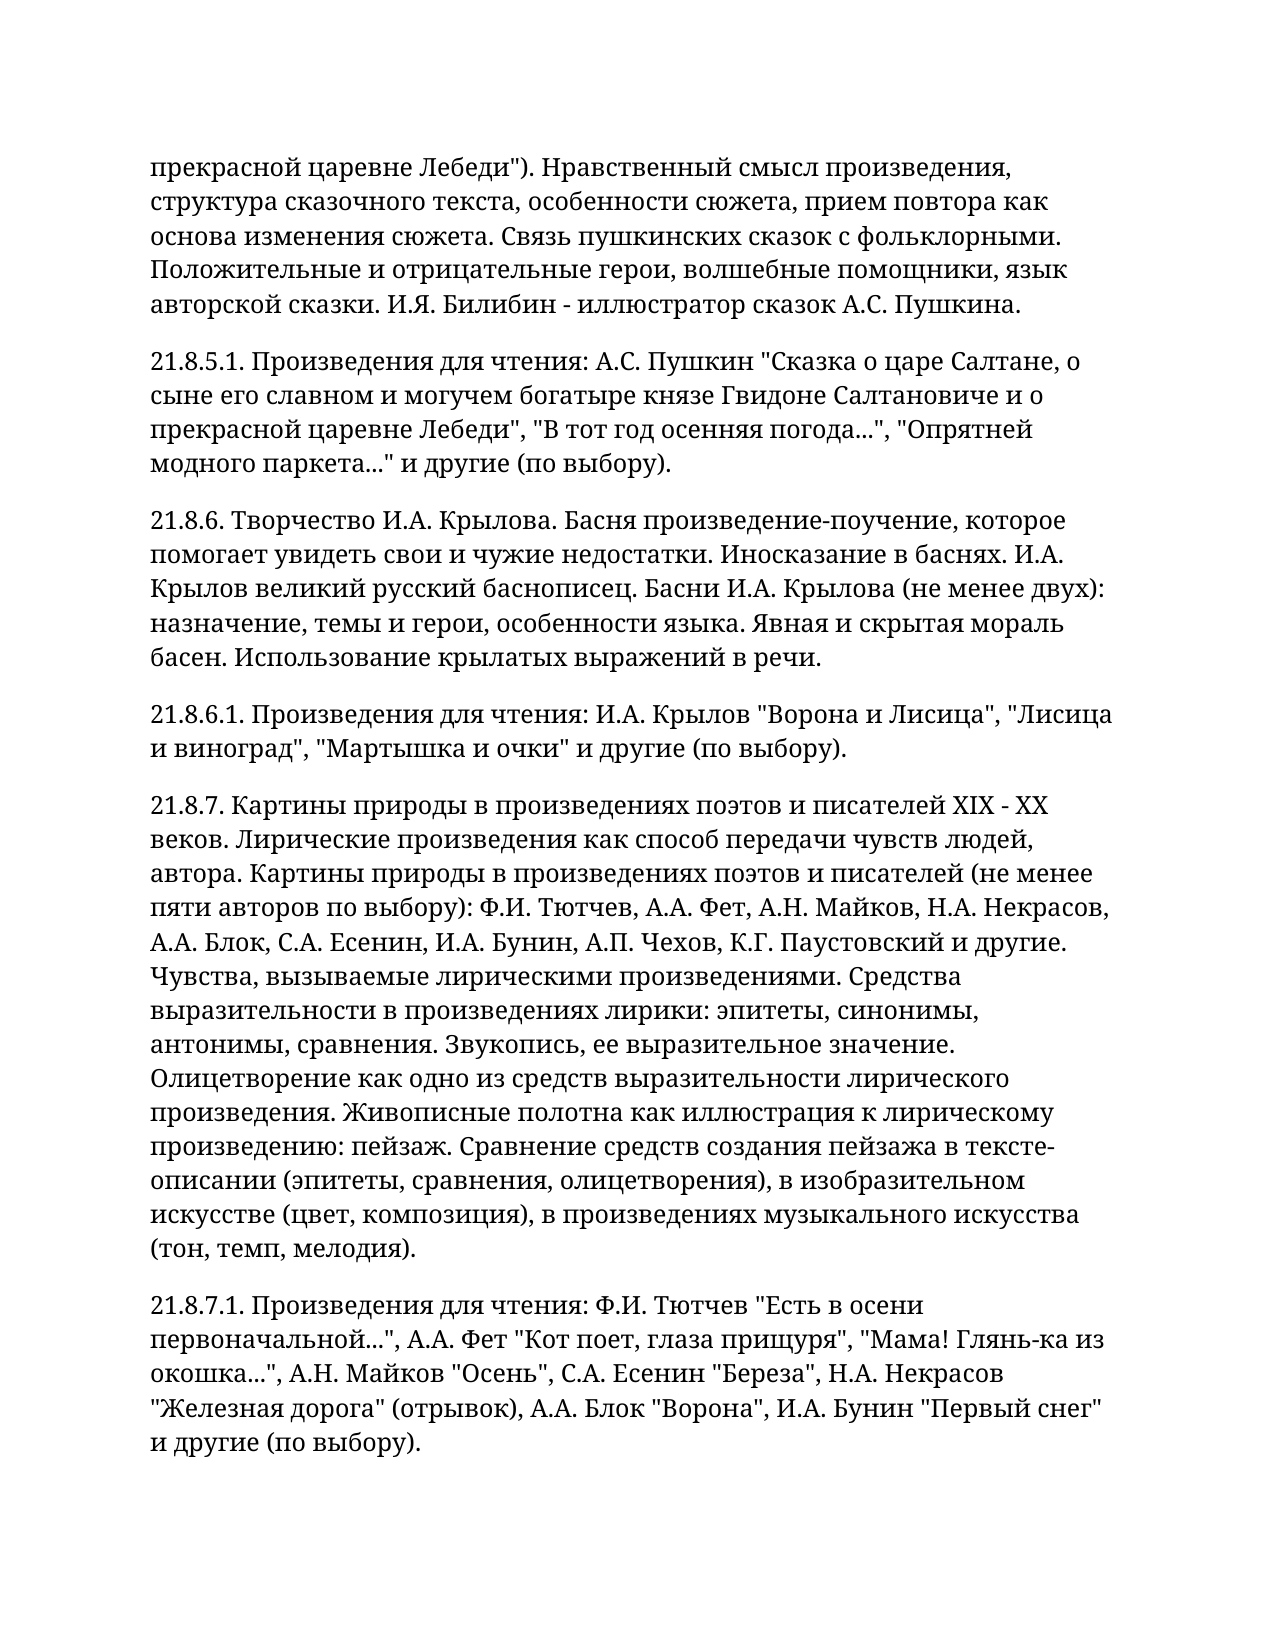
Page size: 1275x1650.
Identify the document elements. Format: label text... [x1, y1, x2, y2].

text 21.8.7. Картины природы в произведениях поэтов и писателей XIX - XX веков. Лирические произведения как способ передачи чувств людей, автора. Картины природы в произведениях поэтов и писателей (не менее пяти авторов по выбору): Ф.И. Тютчев, А.А. Фет, А.Н. Майков, Н.А. Некрасов, А.А. Блок, С.А. Есенин, И.А. Бунин, А.П. Чехов, К.Г. Паустовский и другие. Чувства, вызываемые лирическими произведениями. Средства выразительности в произведениях лирики: эпитеты, синонимы, антонимы, сравнения. Звукопись, ее выразительное значение. Олицетворение как одно из средств выразительности лирического произведения. Живописные полотна как иллюстрация к лирическому произведению: пейзаж. Сравнение средств создания пейзажа в тексте-описании (эпитеты, сравнения, олицетворения), в изобразительном искусстве (цвет, композиция), в произведениях музыкального искусства (тон, темп, мелодия). [150, 788, 1125, 1265]
text 21.8.6. Творчество И.А. Крылова. Басня произведение-поучение, которое помогает увидеть свои и чужие недостатки. Иносказание в баснях. И.А. Крылов великий русский баснописец. Басни И.А. Крылова (не менее двух): назначение, темы и герои, особенности языка. Явная и скрытая мораль басен. Использование крылатых выражений в речи. [150, 503, 1125, 673]
text 21.8.5.1. Произведения для чтения: А.С. Пушкин "Сказка о царе Салтане, о сыне его славном и могучем богатыре князе Гвидоне Салтановиче и о прекрасной царевне Лебеди", "В тот год осенняя погода...", "Опрятней модного паркета..." и другие (по выбору). [150, 343, 1125, 480]
text 21.8.6.1. Произведения для чтения: И.А. Крылов "Ворона и Лисица", "Лисица и виноград", "Мартышка и очки" и другие (по выбору). [150, 697, 1125, 765]
text 21.8.7.1. Произведения для чтения: Ф.И. Тютчев "Есть в осени первоначальной...", А.А. Фет "Кот поет, глаза прищуря", "Мама! Глянь-ка из окошка...", А.Н. Майков "Осень", С.А. Есенин "Береза", Н.А. Некрасов "Железная дорога" (отрывок), А.А. Блок "Ворона", И.А. Бунин "Первый снег" и другие (по выбору). [150, 1288, 1125, 1458]
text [150, 150, 1125, 320]
